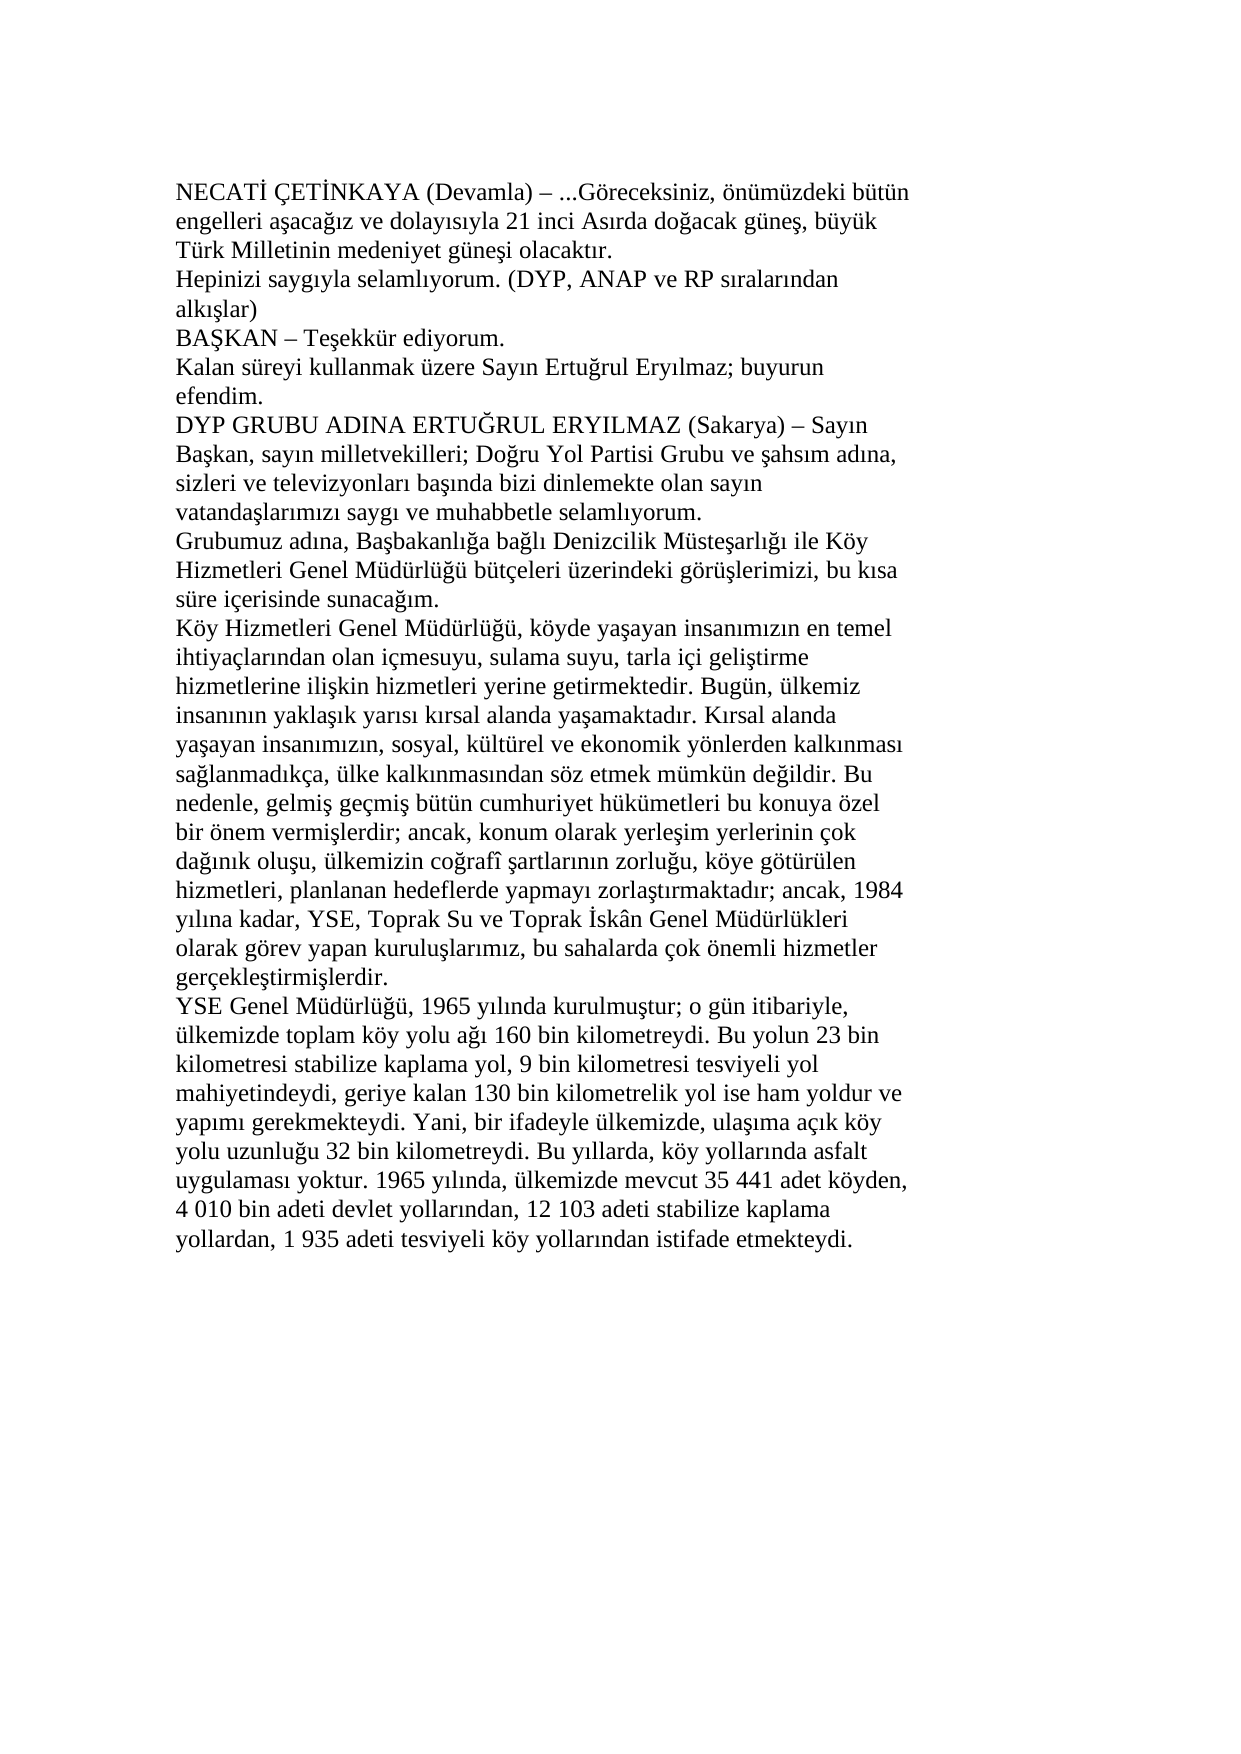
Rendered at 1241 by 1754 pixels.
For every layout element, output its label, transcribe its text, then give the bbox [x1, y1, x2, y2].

text Kalan süreyi kullanmak üzere Sayın Ertuğrul Eryılmaz; buyurun efendim. [175, 352, 914, 410]
text DYP GRUBU ADINA ERTUĞRUL ERYILMAZ (Sakarya) – Sayın Başkan, sayın milletvekilleri; Doğru Yol Partisi Grubu ve şahsım adına, sizleri ve televizyonları başında bizi dinlemekte olan sayın vatandaşlarımızı saygı ve muhabbetle selamlıyorum. [175, 410, 914, 526]
text NECATİ ÇETİNKAYA (Devamla) – ...Göreceksiniz, önümüzdeki bütün engelleri aşacağız ve dolayısıyla 21 inci Asırda doğacak güneş, büyük Türk Milletinin medeniyet güneşi olacaktır. [175, 177, 914, 264]
text YSE Genel Müdürlüğü, 1965 yılında kurulmuştur; o gün itibariyle, ülkemizde toplam köy yolu ağı 160 bin kilometreydi. Bu yolun 23 bin kilometresi stabilize kaplama yol, 9 bin kilometresi tesviyeli yol mahiyetindeydi, geriye kalan 130 bin kilometrelik yol ise ham yoldur ve yapımı gerekmekteydi. Yani, bir ifadeyle ülkemizde, ulaşıma açık köy yolu uzunluğu 32 bin kilometreydi. Bu yıllarda, köy yollarında asfalt uygulaması yoktur. 1965 yılında, ülkemizde mevcut 35 441 adet köyden, 4 010 bin adeti devlet yollarından, 12 103 adeti stabilize kaplama yollardan, 1 935 adeti tesviyeli köy yollarından istifade etmekteydi. [175, 991, 914, 1252]
text Hepinizi saygıyla selamlıyorum. (DYP, ANAP ve RP sıralarından alkışlar) [175, 264, 914, 322]
text Köy Hizmetleri Genel Müdürlüğü, köyde yaşayan insanımızın en temel ihtiyaçlarından olan içmesuyu, sulama suyu, tarla içi geliştirme hizmetlerine ilişkin hizmetleri yerine getirmektedir. Bugün, ülkemiz insanının yaklaşık yarısı kırsal alanda yaşamaktadır. Kırsal alanda yaşayan insanımızın, sosyal, kültürel ve ekonomik yönlerden kalkınması sağlanmadıkça, ülke kalkınmasından söz etmek mümkün değildir. Bu nedenle, gelmiş geçmiş bütün cumhuriyet hükümetleri bu konuya özel bir önem vermişlerdir; ancak, konum olarak yerleşim yerlerinin çok dağınık oluşu, ülkemizin coğrafî şartlarının zorluğu, köye götürülen hizmetleri, planlanan hedeflerde yapmayı zorlaştırmaktadır; ancak, 1984 yılına kadar, YSE, Toprak Su ve Toprak İskân Genel Müdürlükleri olarak görev yapan kuruluşlarımız, bu sahalarda çok önemli hizmetler gerçekleştirmişlerdir. [175, 613, 914, 991]
text BAŞKAN – Teşekkür ediyorum. [175, 322, 914, 352]
text Grubumuz adına, Başbakanlığa bağlı Denizcilik Müsteşarlığı ile Köy Hizmetleri Genel Müdürlüğü bütçeleri üzerindeki görüşlerimizi, bu kısa süre içerisinde sunacağım. [175, 526, 914, 613]
